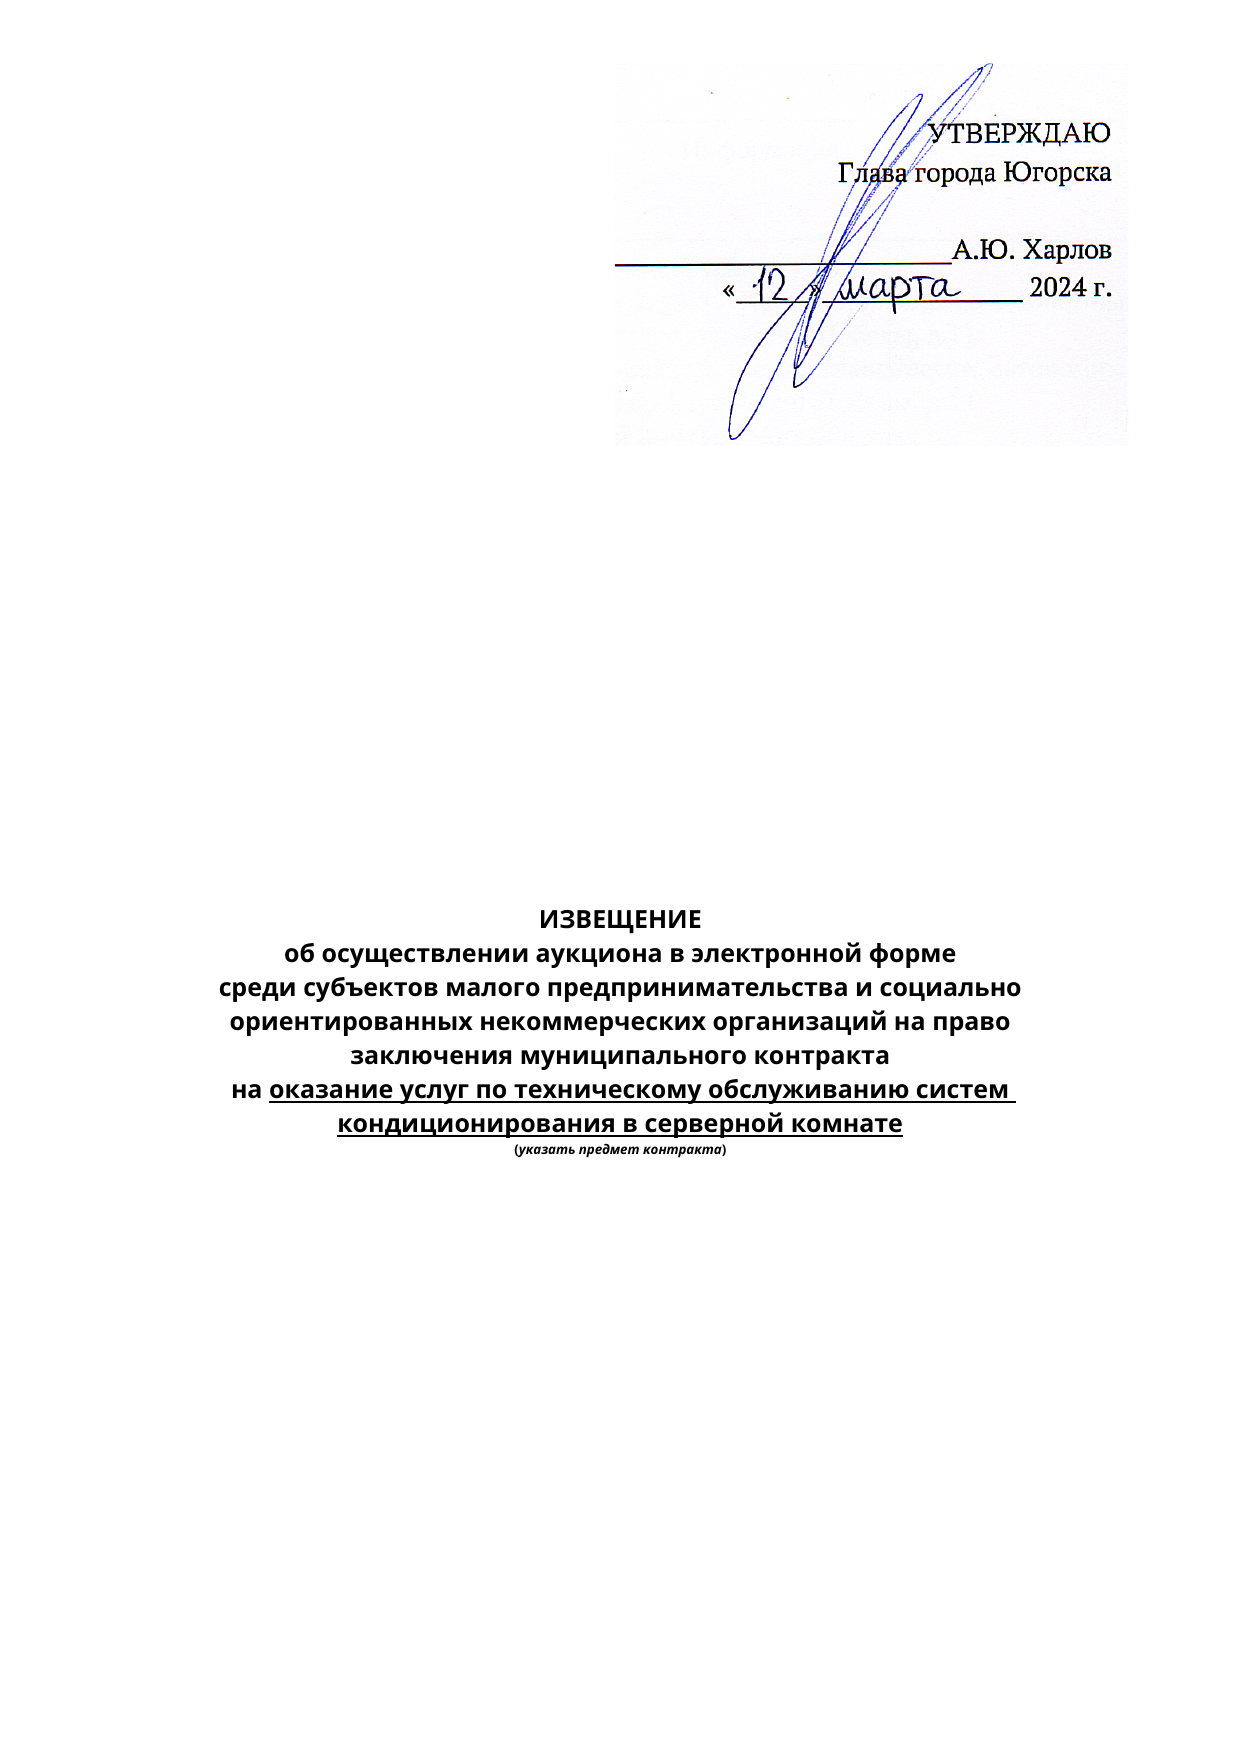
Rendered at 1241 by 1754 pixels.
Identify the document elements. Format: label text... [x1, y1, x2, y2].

picture [614, 59, 1129, 446]
text среди субъектов малого предпринимательства и социально ориентированных некоммерческих организаций на право заключения муниципального контракта [150, 970, 1090, 1072]
table_header [615, 59, 1151, 493]
text на оказание услуг по техническому обслуживанию систем [150, 1072, 1090, 1106]
text об осуществлении аукциона в электронной форме [150, 936, 1090, 970]
text ИЗВЕЩЕНИЕ [150, 902, 1090, 936]
text кондиционирования в серверной комнате (указать предмет контракта) [150, 1106, 1090, 1171]
